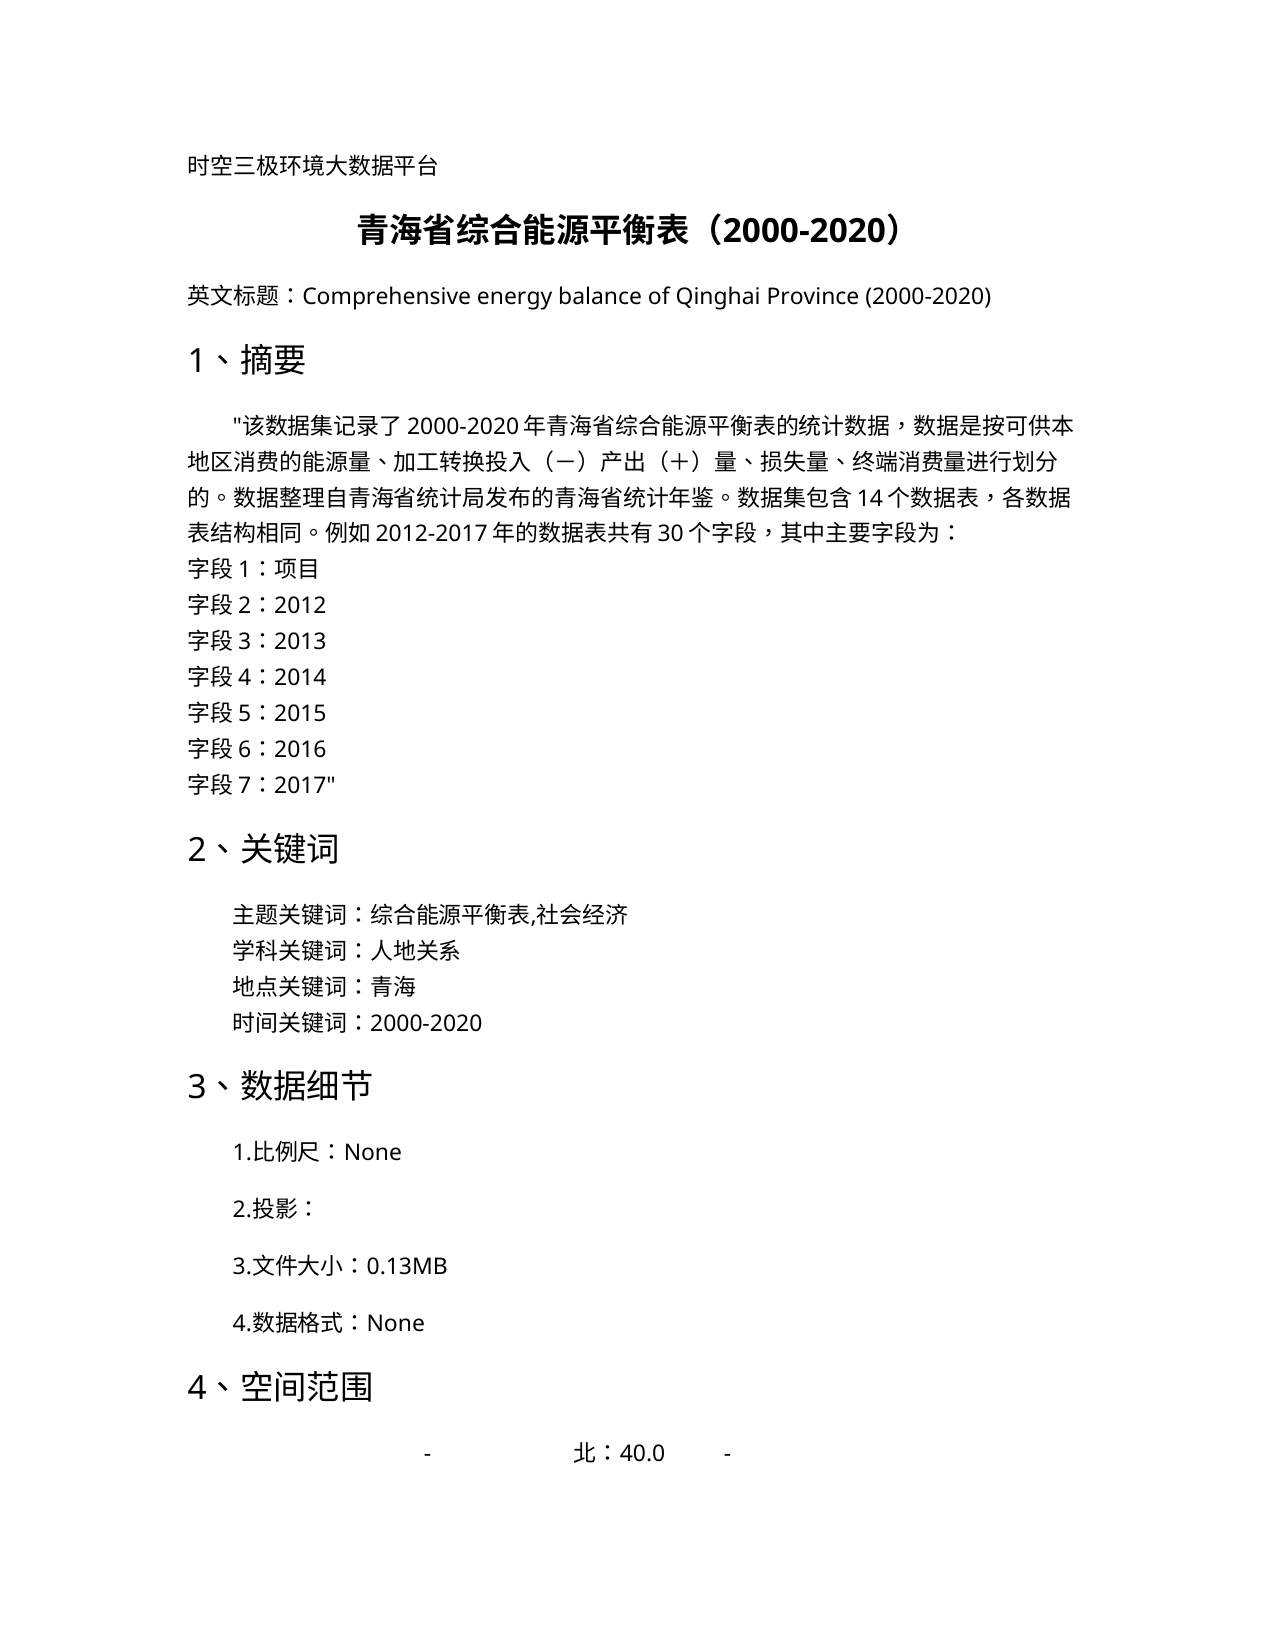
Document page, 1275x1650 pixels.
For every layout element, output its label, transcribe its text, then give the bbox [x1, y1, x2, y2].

text 3.文件大小：0.13MB [232, 1250, 1087, 1281]
text 2、关键词 [187, 826, 1087, 871]
text 4.数据格式：None [232, 1307, 1087, 1338]
table_header 北：40.0 [563, 1436, 712, 1492]
text "该数据集记录了2000-2020年青海省综合能源平衡表的统计数据，数据是按可供本地区消费的能源量、加工转换投入（－）产出（＋）量、损失量、终端消费量进行划分的。数据整理自青海省统计局发布的青海省统计年鉴。数据集包含14个数据表，各数据表结构相同。例如2012-2017年的数据表共有30个字段，其中主要字段为： 字段1：项目 字段2：2012 字段3：2013 字段4：2014 字段5：2015 字段6：2016 字段7：2017" [187, 409, 1087, 800]
text 主题关键词：综合能源平衡表,社会经济 学科关键词：人地关系 地点关键词：青海 时间关键词：2000-2020 [232, 899, 1087, 1038]
table_header - [413, 1436, 562, 1492]
text 1.比例尺：None [232, 1136, 1087, 1168]
table_header - [713, 1436, 862, 1492]
text 2.投影： [232, 1193, 1087, 1224]
text 3、数据细节 [187, 1063, 1087, 1109]
text 4、空间范围 [187, 1363, 1087, 1409]
text 英文标题：Comprehensive energy balance of Qinghai Province (2000-2020) [187, 280, 1087, 311]
text 时空三极环境大数据平台 [187, 150, 1087, 181]
text 青海省综合能源平衡表（2000-2020） [187, 207, 1087, 252]
text 1、摘要 [187, 337, 1087, 382]
